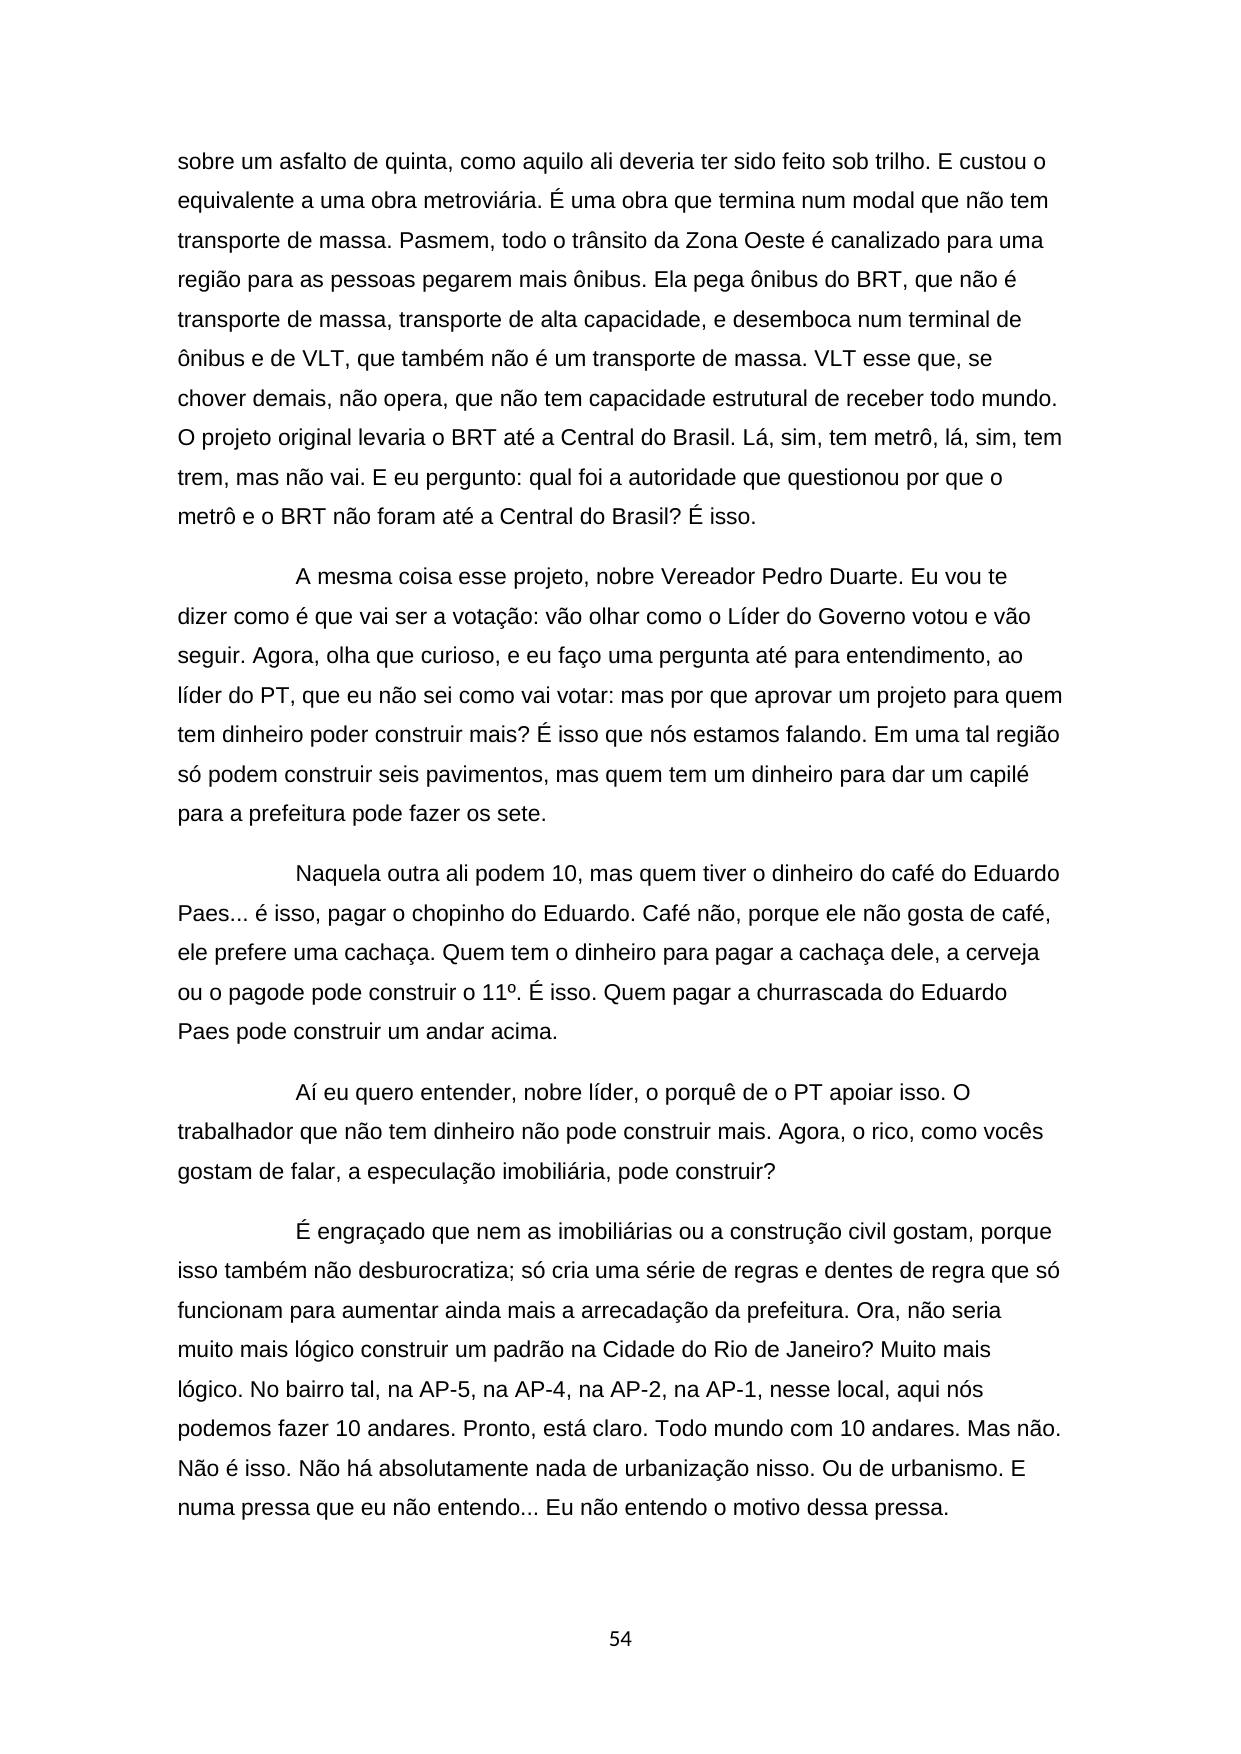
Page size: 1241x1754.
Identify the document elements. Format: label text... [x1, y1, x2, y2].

text A mesma coisa esse projeto, nobre Vereador Pedro Duarte. Eu vou te dizer como é que vai ser a votação: vão olhar como o Líder do Governo votou e vão seguir. Agora, olha que curioso, e eu faço uma pergunta até para entendimento, ao líder do PT, que eu não sei como vai votar: mas por que aprovar um projeto para quem tem dinheiro poder construir mais? É isso que nós estamos falando. Em uma tal região só podem construir seis pavimentos, mas quem tem um dinheiro para dar um capilé para a prefeitura pode fazer os sete. [177, 563, 1063, 826]
text É engraçado que nem as imobiliárias ou a construção civil gostam, porque isso também não desburocratiza; só cria uma série de regras e dentes de regra que só funcionam para aumentar ainda mais a arrecadação da prefeitura. Ora, não seria muito mais lógico construir um padrão na Cidade do Rio de Janeiro? Muito mais lógico. No bairro tal, na AP-5, na AP-4, na AP-2, na AP-1, nesse local, aqui nós podemos fazer 10 andares. Pronto, está claro. Todo mundo com 10 andares. Mas não. Não é isso. Não há absolutamente nada de urbanização nisso. Ou de urbanismo. E numa pressa que eu não entendo... Eu não entendo o motivo dessa pressa. [177, 1218, 1063, 1521]
text Aí eu quero entender, nobre líder, o porquê de o PT apoiar isso. O trabalhador que não tem dinheiro não pode construir mais. Agora, o rico, como vocês gostam de falar, a especulação imobiliária, pode construir? [177, 1079, 1063, 1184]
text Naquela outra ali podem 10, mas quem tiver o dinheiro do café do Eduardo Paes... é isso, pagar o chopinho do Eduardo. Café não, porque ele não gosta de café, ele prefere uma cachaça. Quem tem o dinheiro para pagar a cachaça dele, a cerveja ou o pagode pode construir o 11º. É isso. Quem pagar a churrascada do Eduardo Paes pode construir um andar acima. [177, 860, 1063, 1045]
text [177, 148, 1063, 529]
